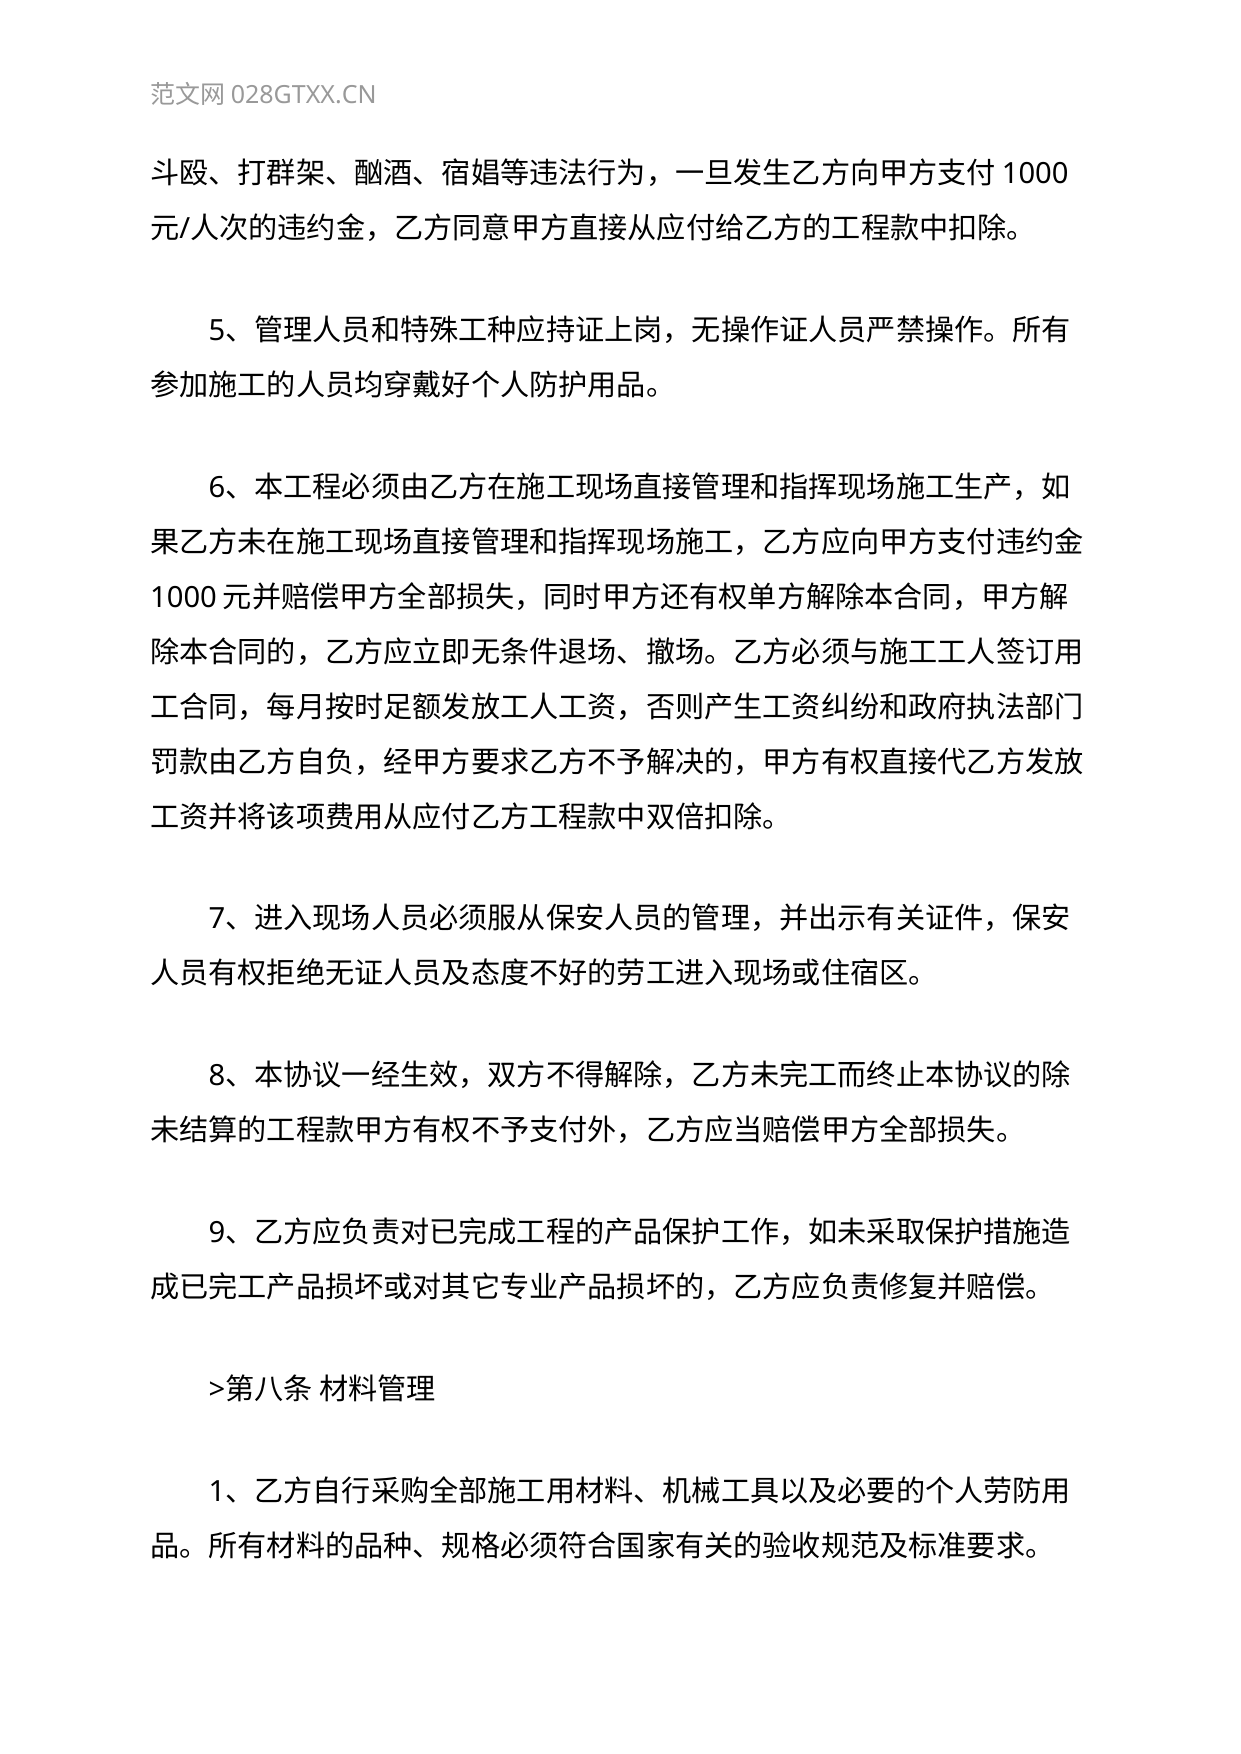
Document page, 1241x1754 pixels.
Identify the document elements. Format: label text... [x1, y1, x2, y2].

text 5、管理人员和特殊工种应持证上岗，无操作证人员严禁操作。所有参加施工的人员均穿戴好个人防护用品。 [150, 307, 1090, 404]
text 8、本协议一经生效，双方不得解除，乙方未完工而终止本协议的除未结算的工程款甲方有权不予支付外，乙方应当赔偿甲方全部损失。 [150, 1052, 1090, 1149]
text >第八条 材料管理 [150, 1365, 1090, 1408]
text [150, 150, 1090, 247]
text 6、本工程必须由乙方在施工现场直接管理和指挥现场施工生产，如果乙方未在施工现场直接管理和指挥现场施工，乙方应向甲方支付违约金 1000元并赔偿甲方全部损失，同时甲方还有权单方解除本合同，甲方解除本合同的，乙方应立即无条件退场、撤场。乙方必须与施工工人签订用工合同，每月按时足额发放工人工资，否则产生工资纠纷和政府执法部门罚款由乙方自负，经甲方要求乙方不予解决的，甲方有权直接代乙方发放工资并将该项费用从应付乙方工程款中双倍扣除。 [150, 464, 1090, 836]
text 7、进入现场人员必须服从保安人员的管理，并出示有关证件，保安人员有权拒绝无证人员及态度不好的劳工进入现场或住宿区。 [150, 895, 1090, 992]
text 9、乙方应负责对已完成工程的产品保护工作，如未采取保护措施造成已完工产品损坏或对其它专业产品损坏的，乙方应负责修复并赔偿。 [150, 1209, 1090, 1306]
text 1、乙方自行采购全部施工用材料、机械工具以及必要的个人劳防用品。所有材料的品种、规格必须符合国家有关的验收规范及标准要求。 [150, 1467, 1090, 1565]
